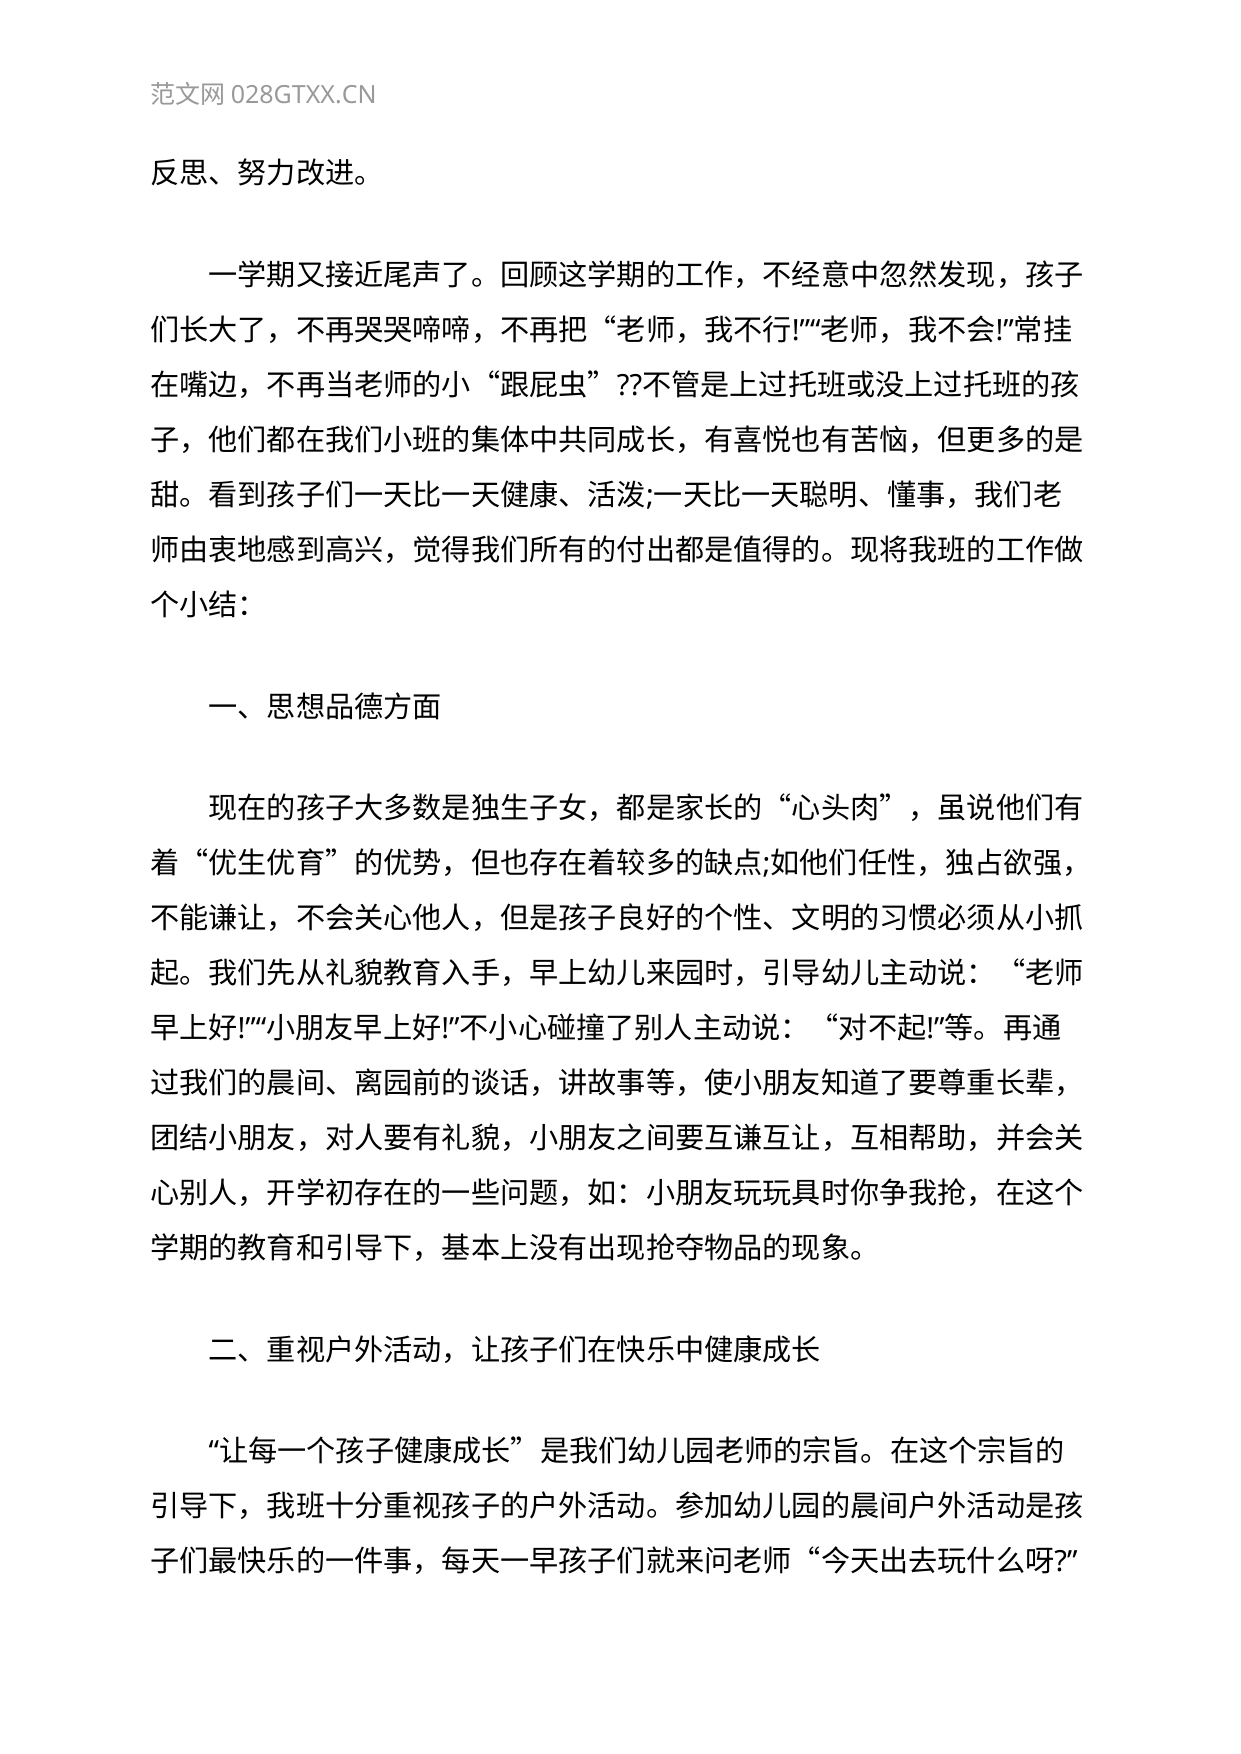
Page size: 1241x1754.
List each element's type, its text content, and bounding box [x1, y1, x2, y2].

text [150, 150, 1090, 192]
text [150, 1428, 1090, 1580]
text 现在的孩子大多数是独生子女，都是家长的“心头肉”，虽说他们有着“优生优育”的优势，但也存在着较多的缺点;如他们任性，独占欲强，不能谦让，不会关心他人，但是孩子良好的个性、文明的习惯必须从小抓起。我们先从礼貌教育入手，早上幼儿来园时，引导幼儿主动说：“老师早上好!”“小朋友早上好!”不小心碰撞了别人主动说：“对不起!”等。再通过我们的晨间、离园前的谈话，讲故事等，使小朋友知道了要尊重长辈，团结小朋友，对人要有礼貌，小朋友之间要互谦互让，互相帮助，并会关心别人，开学初存在的一些问题，如：小朋友玩玩具时你争我抢，在这个学期的教育和引导下，基本上没有出现抢夺物品的现象。 [150, 785, 1090, 1267]
text 二、重视户外活动，让孩子们在快乐中健康成长 [150, 1326, 1090, 1368]
text 一学期又接近尾声了。回顾这学期的工作，不经意中忽然发现，孩子们长大了，不再哭哭啼啼，不再把“老师，我不行!”“老师，我不会!”常挂在嘴边，不再当老师的小“跟屁虫”??不管是上过托班或没上过托班的孩子，他们都在我们小班的集体中共同成长，有喜悦也有苦恼，但更多的是甜。看到孩子们一天比一天健康、活泼;一天比一天聪明、懂事，我们老师由衷地感到高兴，觉得我们所有的付出都是值得的。现将我班的工作做个小结： [150, 252, 1090, 624]
text 一、思想品德方面 [150, 683, 1090, 726]
